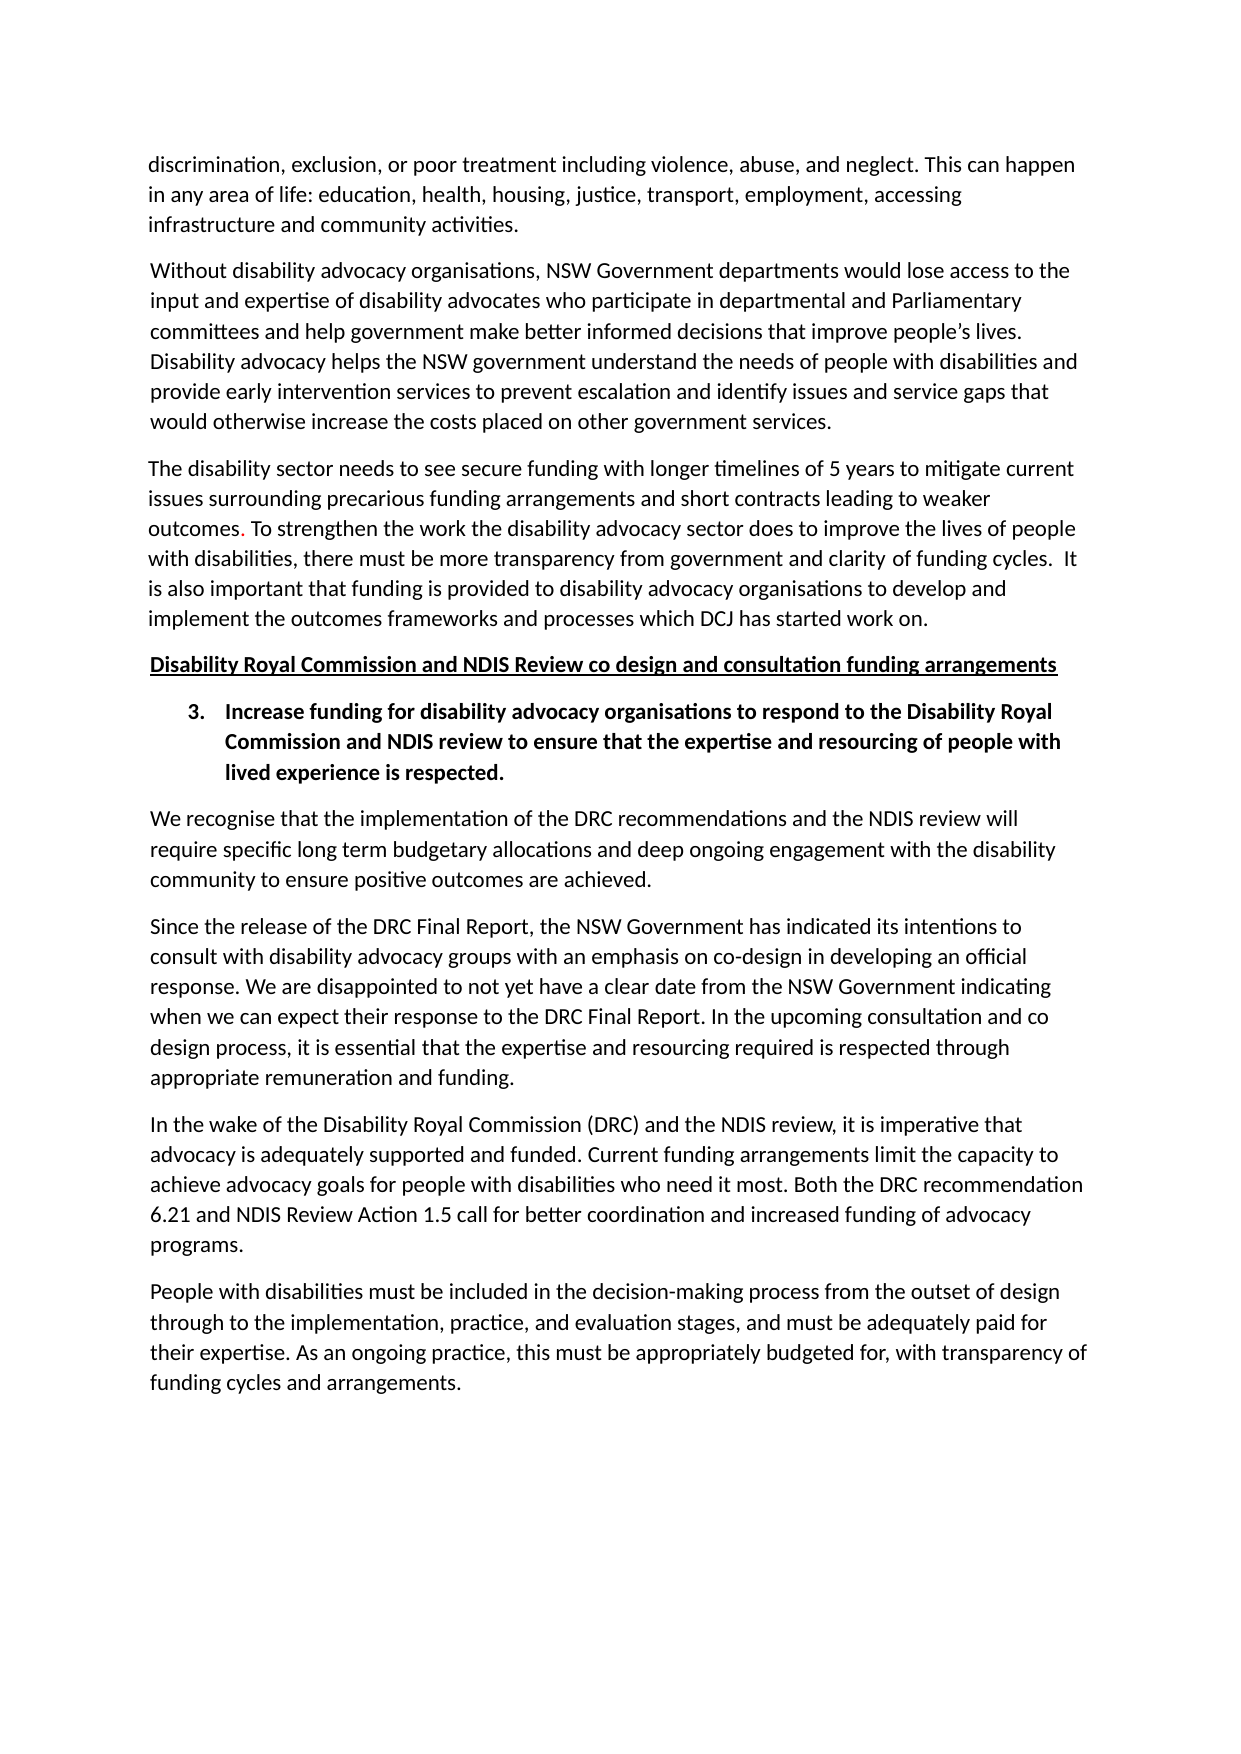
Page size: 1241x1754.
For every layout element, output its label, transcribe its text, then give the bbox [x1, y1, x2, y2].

text In the wake of the Disability Royal Commission (DRC) and the NDIS review, it is imperative that advocacy is adequately supported and funded. Current funding arrangements limit the capacity to achieve advocacy goals for people with disabilities who need it most. Both the DRC recommendation 6.21 and NDIS Review Action 1.5 call for better coordination and increased funding of advocacy programs. [150, 1110, 1090, 1258]
list Increase funding for disability advocacy organisations to respond to the Disability Royal Commission and NDIS review to ensure that the expertise and resourcing of people with lived experience is respected. [187, 697, 1090, 786]
text Disability Royal Commission and NDIS Review co design and consultation funding arrangements [150, 650, 1090, 678]
text The disability sector needs to see secure funding with longer timelines of 5 years to mitigate current issues surrounding precarious funding arrangements and short contracts leading to weaker outcomes. To strengthen the work the disability advocacy sector does to improve the lives of people with disabilities, there must be more transparency from government and clarity of funding cycles. It is also important that funding is provided to disability advocacy organisations to develop and implement the outcomes frameworks and processes which DCJ has started work on. [148, 454, 1092, 632]
text People with disabilities must be included in the decision-making process from the outset of design through to the implementation, practice, and evaluation stages, and must be adequately paid for their expertise. As an ongoing practice, this must be appropriately budgeted for, with transparency of funding cycles and arrangements. [150, 1277, 1090, 1396]
text Since the release of the DRC Final Report, the NSW Government has indicated its intentions to consult with disability advocacy groups with an emphasis on co-design in developing an official response. We are disappointed to not yet have a clear date from the NSW Government indicating when we can expect their response to the DRC Final Report. In the upcoming consultation and co design process, it is essential that the expertise and resourcing required is respected through appropriate remuneration and funding. [150, 912, 1090, 1091]
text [148, 150, 1092, 238]
text Without disability advocacy organisations, NSW Government departments would lose access to the input and expertise of disability advocates who participate in departmental and Parliamentary committees and help government make better informed decisions that improve people’s lives. Disability advocacy helps the NSW government understand the needs of people with disabilities and provide early intervention services to prevent escalation and identify issues and service gaps that would otherwise increase the costs placed on other government services. [150, 256, 1090, 435]
text We recognise that the implementation of the DRC recommendations and the NDIS review will require specific long term budgetary allocations and deep ongoing engagement with the disability community to ensure positive outcomes are achieved. [150, 804, 1090, 893]
